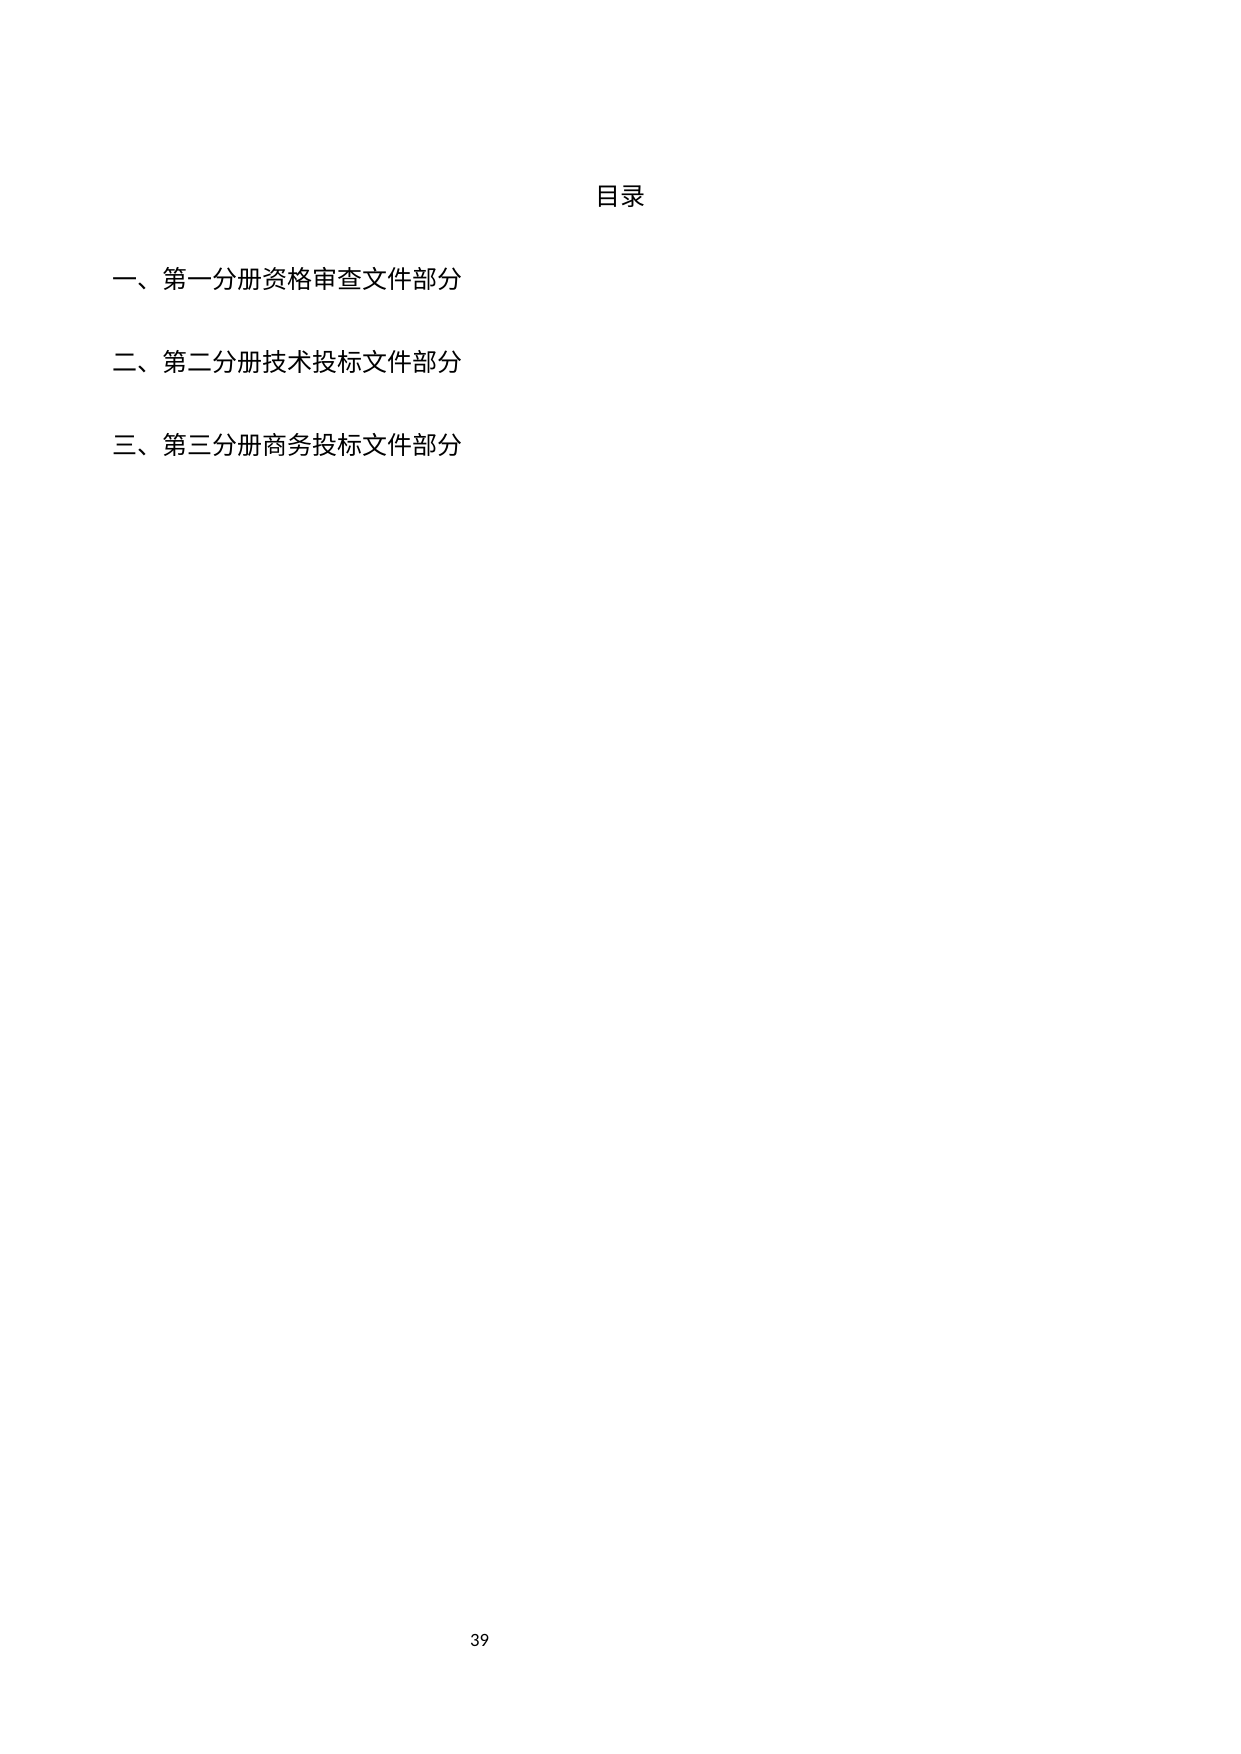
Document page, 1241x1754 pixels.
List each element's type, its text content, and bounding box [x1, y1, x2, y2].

text 一、第一分册资格审查文件部分 [112, 245, 1128, 310]
text 三、第三分册商务投标文件部分 [112, 411, 1128, 476]
text 目录 [112, 162, 1128, 227]
text 二、第二分册技术投标文件部分 [112, 328, 1128, 393]
